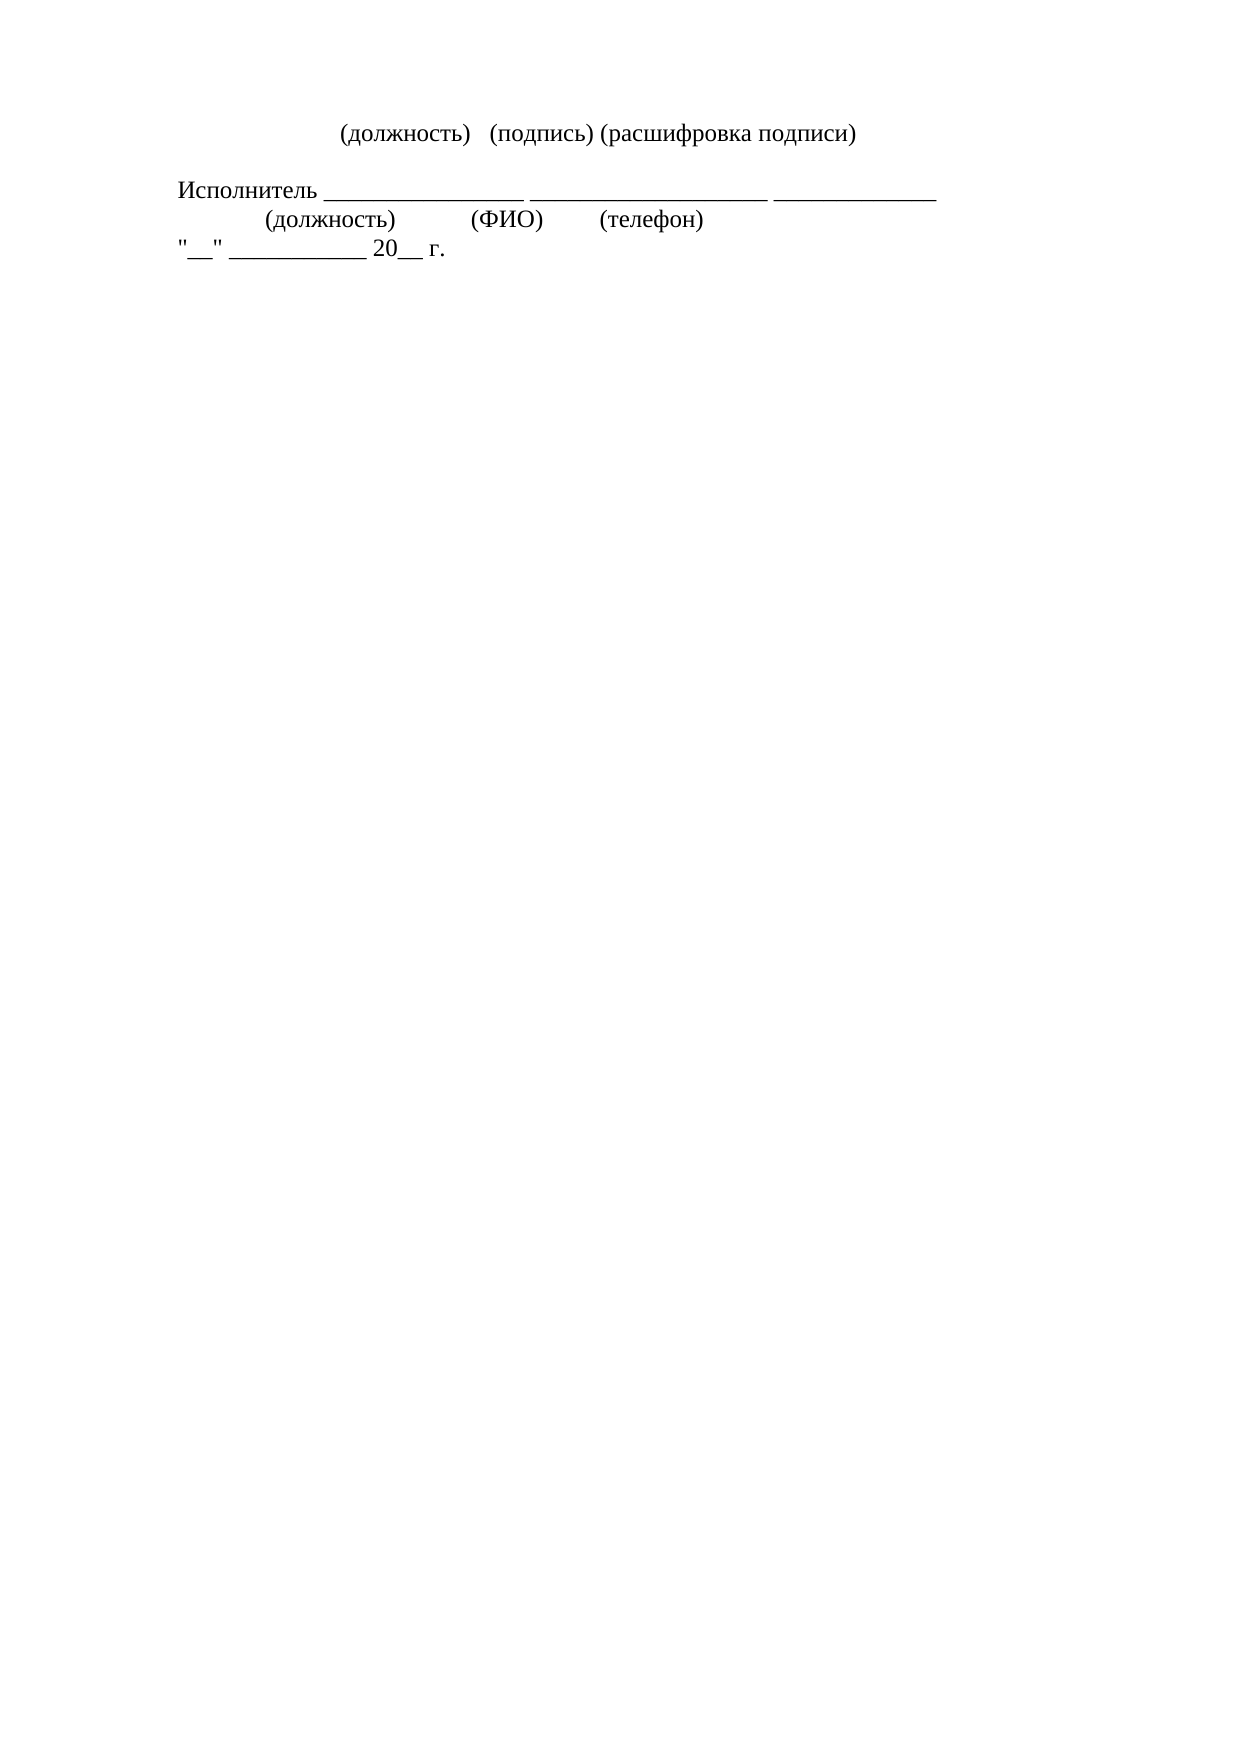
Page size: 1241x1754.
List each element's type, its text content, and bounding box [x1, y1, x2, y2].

text (должность) (ФИО) (телефон) [177, 204, 1152, 233]
text "__" ___________ 20__ г. [177, 233, 1152, 262]
text (должность) (подпись) (расшифровка подписи) [177, 118, 1152, 147]
text Исполнитель ________________ ___________________ _____________ [177, 176, 1152, 204]
